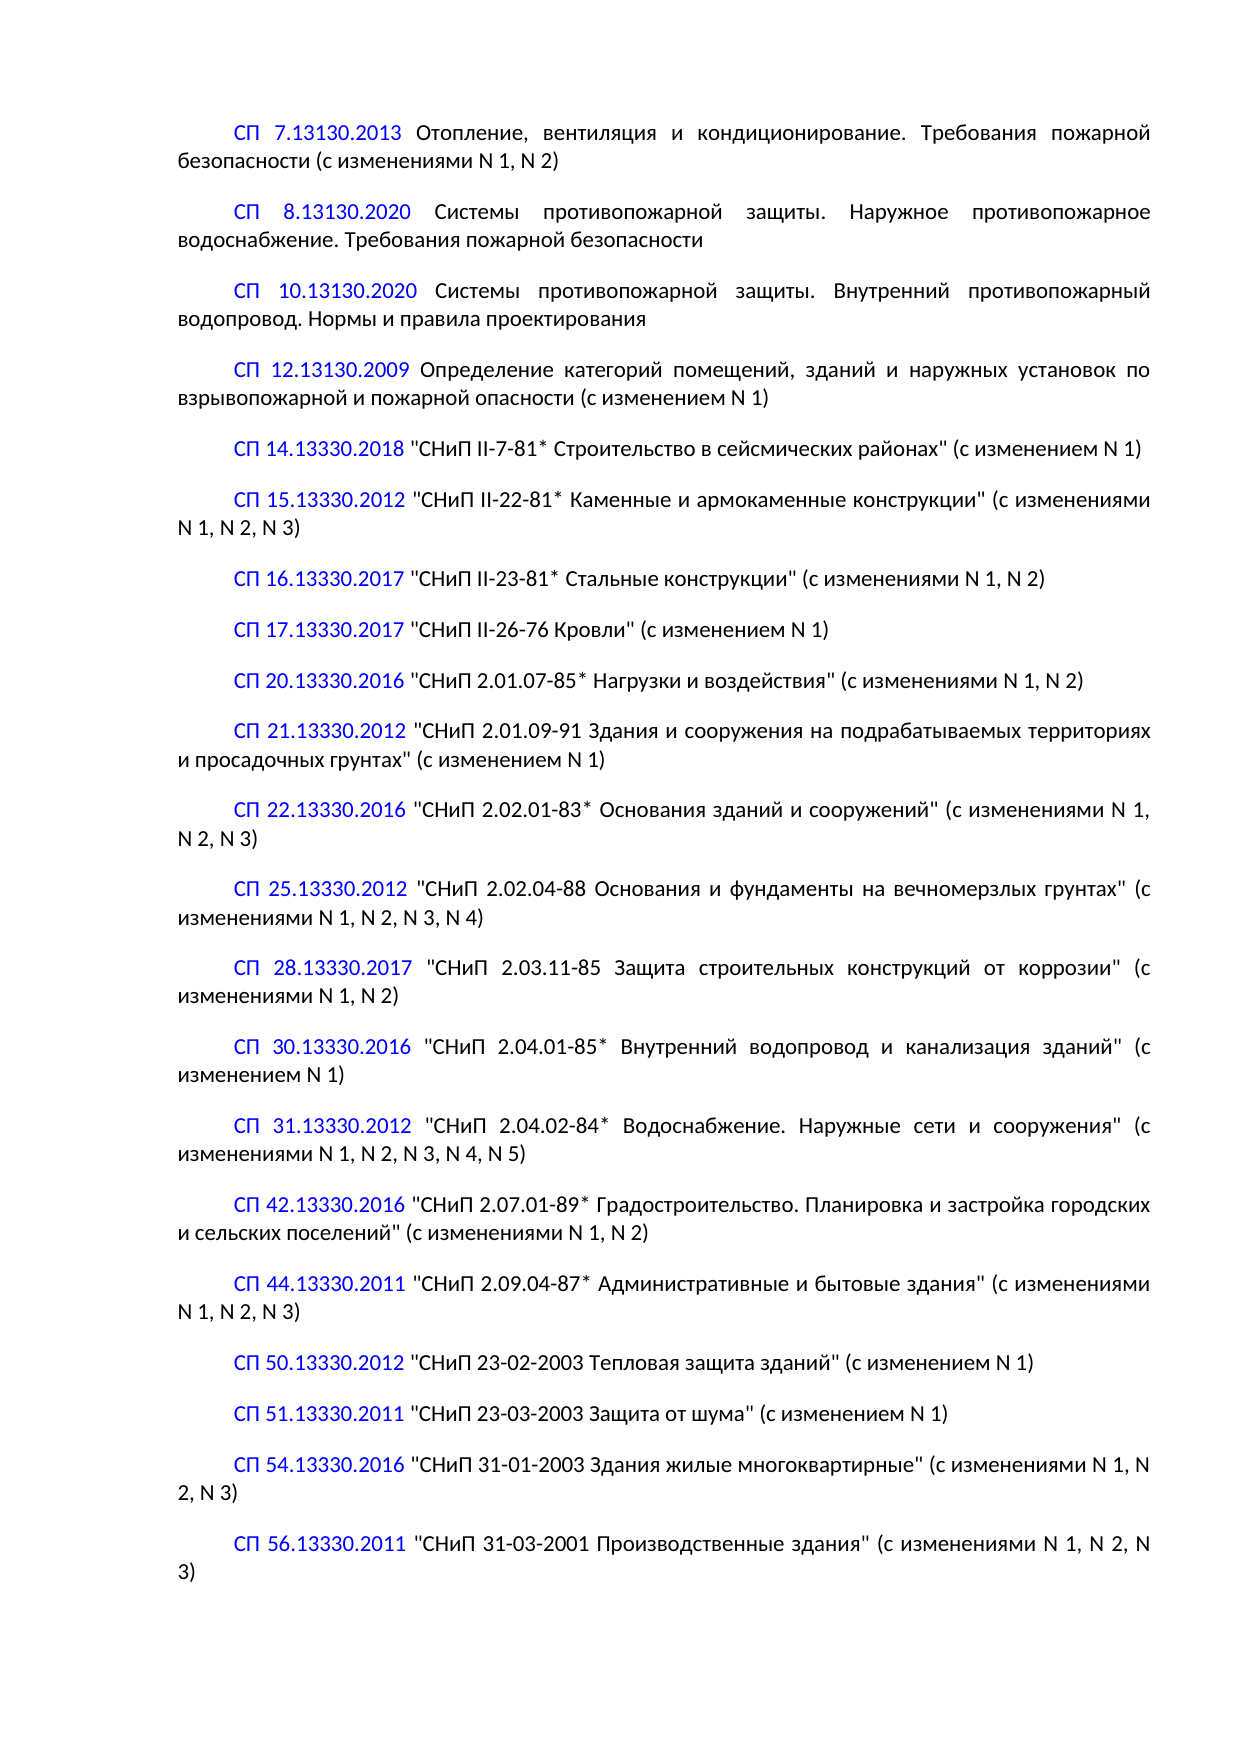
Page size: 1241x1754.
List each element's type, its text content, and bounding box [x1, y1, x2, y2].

text СП 56.13330.2011 "СНиП 31-03-2001 Производственные здания" (с изменениями N 1, N 2, N 3) [177, 1529, 1152, 1585]
text СП 10.13130.2020 Системы противопожарной защиты. Внутренний противопожарный водопровод. Нормы и правила проектирования [177, 276, 1152, 332]
text СП 16.13330.2017 "СНиП II-23-81* Стальные конструкции" (с изменениями N 1, N 2) [177, 564, 1152, 592]
text СП 54.13330.2016 "СНиП 31-01-2003 Здания жилые многоквартирные" (с изменениями N 1, N 2, N 3) [177, 1450, 1152, 1506]
text СП 7.13130.2013 Отопление, вентиляция и кондиционирование. Требования пожарной безопасности (с изменениями N 1, N 2) [177, 118, 1152, 174]
text СП 25.13330.2012 "СНиП 2.02.04-88 Основания и фундаменты на вечномерзлых грунтах" (с изменениями N 1, N 2, N 3, N 4) [177, 874, 1152, 931]
text СП 15.13330.2012 "СНиП II-22-81* Каменные и армокаменные конструкции" (с изменениями N 1, N 2, N 3) [177, 485, 1152, 541]
text СП 51.13330.2011 "СНиП 23-03-2003 Защита от шума" (с изменением N 1) [177, 1399, 1152, 1427]
text СП 8.13130.2020 Системы противопожарной защиты. Наружное противопожарное водоснабжение. Требования пожарной безопасности [177, 197, 1152, 253]
text СП 12.13130.2009 Определение категорий помещений, зданий и наружных установок по взрывопожарной и пожарной опасности (с изменением N 1) [177, 355, 1152, 411]
text СП 31.13330.2012 "СНиП 2.04.02-84* Водоснабжение. Наружные сети и сооружения" (с изменениями N 1, N 2, N 3, N 4, N 5) [177, 1111, 1152, 1167]
text СП 42.13330.2016 "СНиП 2.07.01-89* Градостроительство. Планировка и застройка городских и сельских поселений" (с изменениями N 1, N 2) [177, 1190, 1152, 1246]
text СП 20.13330.2016 "СНиП 2.01.07-85* Нагрузки и воздействия" (с изменениями N 1, N 2) [177, 666, 1152, 694]
text СП 22.13330.2016 "СНиП 2.02.01-83* Основания зданий и сооружений" (с изменениями N 1, N 2, N 3) [177, 796, 1152, 852]
text СП 30.13330.2016 "СНиП 2.04.01-85* Внутренний водопровод и канализация зданий" (с изменением N 1) [177, 1032, 1152, 1088]
text СП 50.13330.2012 "СНиП 23-02-2003 Тепловая защита зданий" (с изменением N 1) [177, 1348, 1152, 1376]
text СП 28.13330.2017 "СНиП 2.03.11-85 Защита строительных конструкций от коррозии" (с изменениями N 1, N 2) [177, 953, 1152, 1009]
text СП 21.13330.2012 "СНиП 2.01.09-91 Здания и сооружения на подрабатываемых территориях и просадочных грунтах" (с изменением N 1) [177, 717, 1152, 773]
text СП 14.13330.2018 "СНиП II-7-81* Строительство в сейсмических районах" (с изменением N 1) [177, 434, 1152, 462]
text СП 17.13330.2017 "СНиП II-26-76 Кровли" (с изменением N 1) [177, 615, 1152, 643]
text СП 44.13330.2011 "СНиП 2.09.04-87* Административные и бытовые здания" (с изменениями N 1, N 2, N 3) [177, 1269, 1152, 1325]
